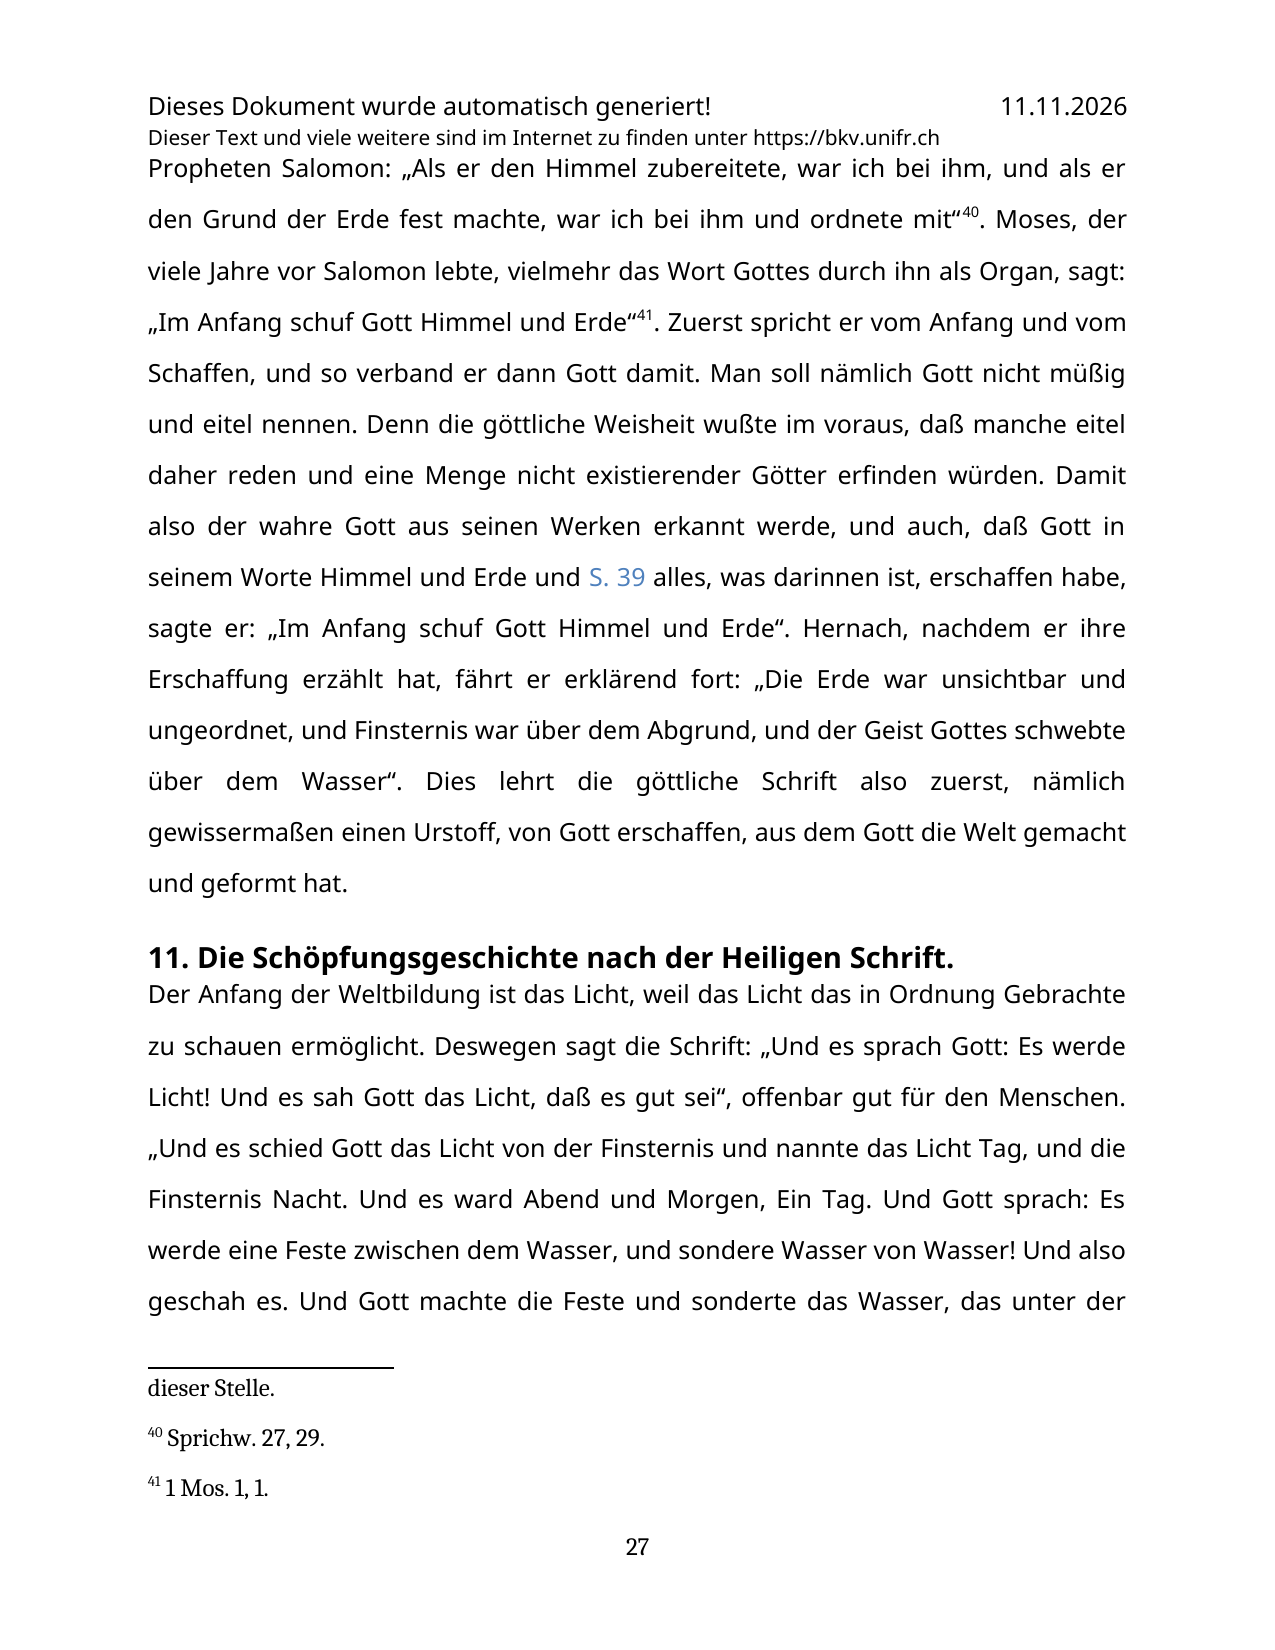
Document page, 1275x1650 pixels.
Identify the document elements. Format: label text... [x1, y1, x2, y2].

subtitle 11. Die Schöpfungsgeschichte nach der Heiligen Schrift. [148, 937, 1127, 977]
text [148, 151, 1127, 900]
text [148, 977, 1127, 1317]
